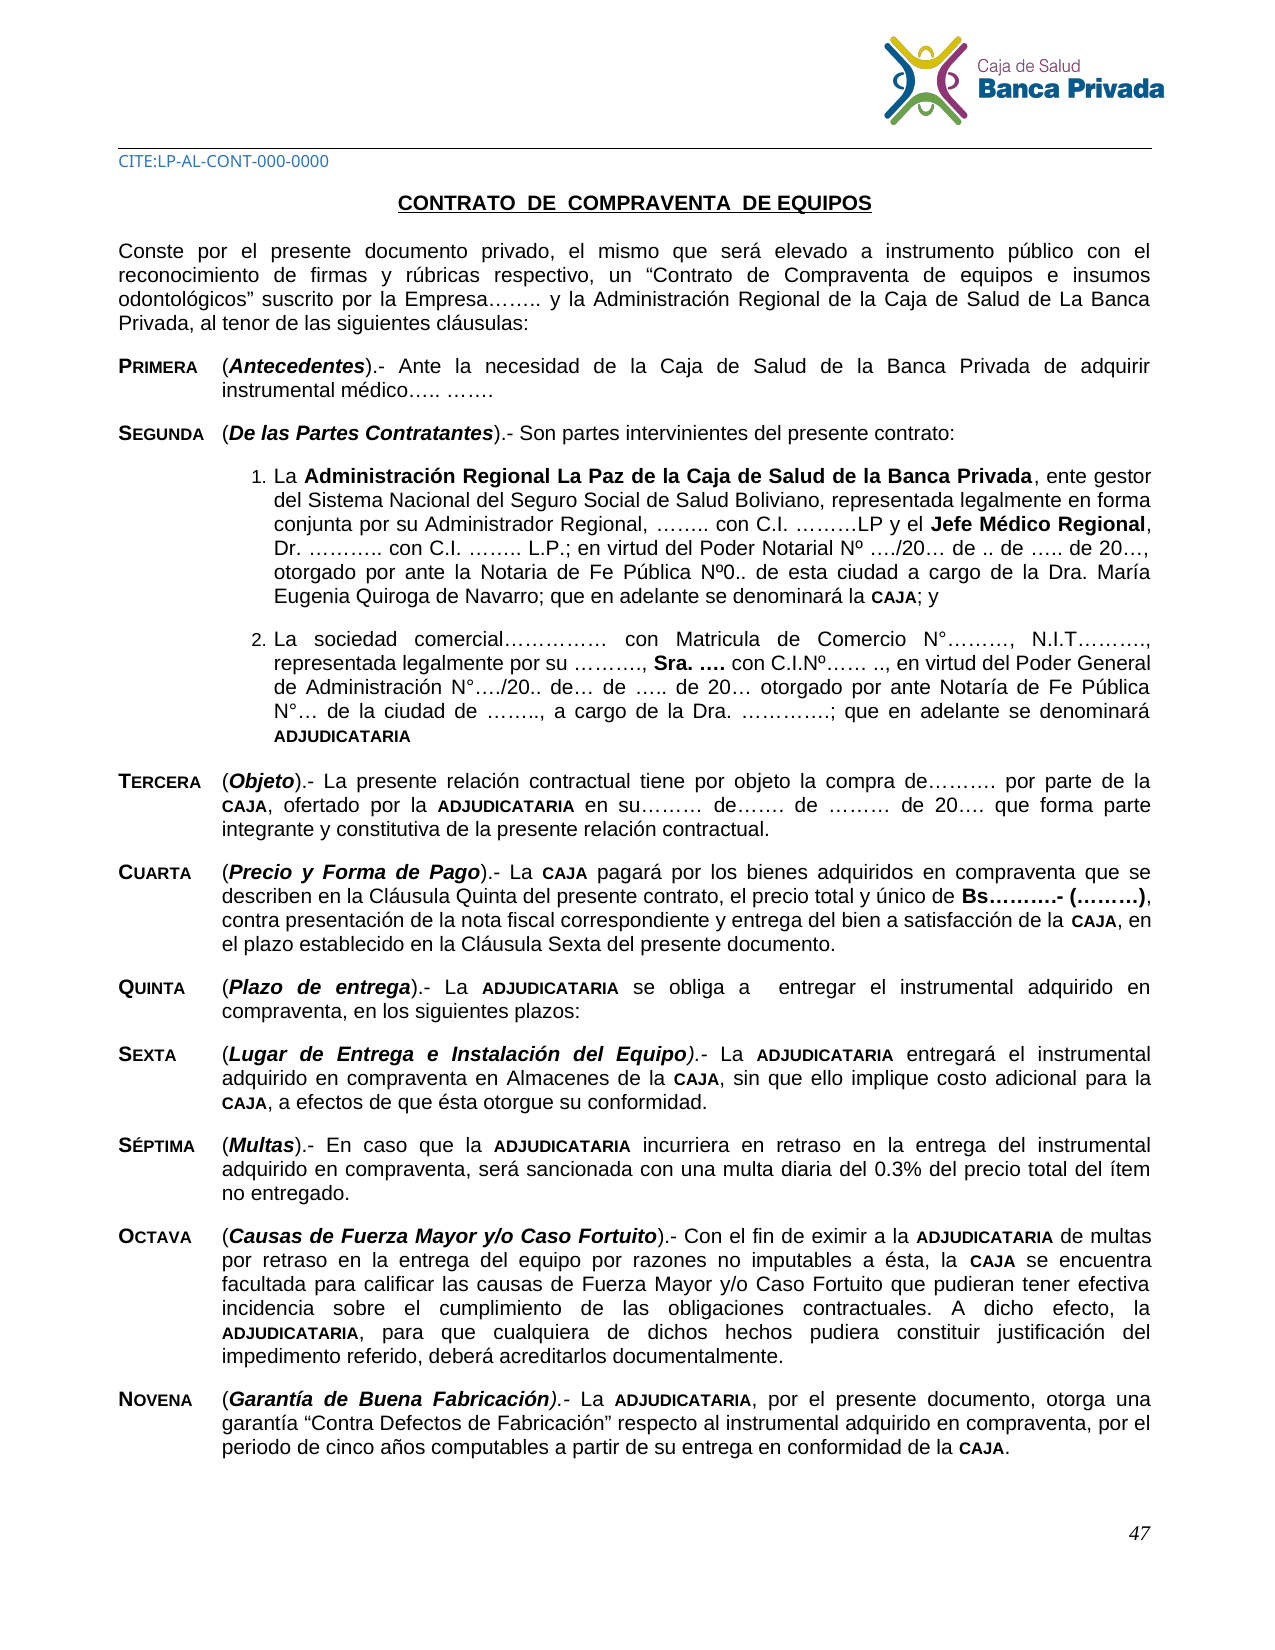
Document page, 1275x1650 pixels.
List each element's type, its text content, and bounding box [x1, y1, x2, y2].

text Novena (Garantía de Buena Fabricación).- La adjudicataria, por el presente documento, otorga una garantía “Contra Defectos de Fabricación” respecto al instrumental adquirido en compraventa, por el periodo de cinco años computables a partir de su entrega en conformidad de la caja. [118, 1387, 1152, 1458]
text Cuarta (Precio y Forma de Pago).- La caja pagará por los bienes adquiridos en compraventa que se describen en la Cláusula Quinta del presente contrato, el precio total y único de Bs……….- (………), contra presentación de la nota fiscal correspondiente y entrega del bien a satisfacción de la caja, en el plazo establecido en la Cláusula Sexta del presente documento. [118, 859, 1152, 955]
text Conste por el presente documento privado, el mismo que será elevado a instrumento público con el reconocimiento de firmas y rúbricas respectivo, un “Contrato de Compraventa de equipos e insumos odontológicos” suscrito por la Empresa…….. y la Administración Regional de la Caja de Salud de La Banca Privada, al tenor de las siguientes cláusulas: [118, 239, 1152, 335]
text Quinta (Plazo de entrega).- La adjudicataria se obliga a entregar el instrumental adquirido en compraventa, en los siguientes plazos: [118, 974, 1152, 1022]
picture [873, 28, 1177, 135]
text Séptima (Multas).- En caso que la adjudicataria incurriera en retraso en la entrega del instrumental adquirido en compraventa, será sancionada con una multa diaria del 0.3% del precio total del ítem no entregado. [118, 1133, 1152, 1204]
subtitle CITE:LP-AL-CONT-000-0000 [118, 149, 1152, 172]
text Octava (Causas de Fuerza Mayor y/o Caso Fortuito).- Con el fin de eximir a la adjudicataria de multas por retraso en la entrega del equipo por razones no imputables a ésta, la caja se encuentra facultada para calificar las causas de Fuerza Mayor y/o Caso Fortuito que pudieran tener efectiva incidencia sobre el cumplimiento de las obligaciones contractuales. A dicho efecto, la adjudicataria, para que cualquiera de dichos hechos pudiera constituir justificación del impedimento referido, deberá acreditarlos documentalmente. [118, 1224, 1152, 1367]
text Sexta (Lugar de Entrega e Instalación del Equipo).- La adjudicataria entregará el instrumental adquirido en compraventa en Almacenes de la caja, sin que ello implique costo adicional para la caja, a efectos de que ésta otorgue su conformidad. [118, 1042, 1152, 1113]
text Segunda (De las Partes Contratantes).- Son partes intervinientes del presente contrato: [118, 421, 1152, 445]
text Tercera (Objeto).- La presente relación contractual tiene por objeto la compra de………. por parte de la caja, ofertado por la adjudicataria en su……… de……. de ……… de 20…. que forma parte integrante y constitutiva de la presente relación contractual. [118, 768, 1152, 840]
text Contrato de COMPRAventa DE EQUIPOS [118, 191, 1152, 215]
list La sociedad comercial…………… con Matricula de Comercio N°………, N.I.T………., representada legalmente por su ………., Sra. …. con C.I.Nº…… .., en virtud del Poder General de Administración N°…./20.. de… de ….. de 20… otorgado por ante Notaría de Fe Pública N°… de la ciudad de …….., a cargo de la Dra. ………….; que en adelante se denominará adjudicataria [251, 627, 1152, 747]
list La Administración Regional La Paz de la Caja de Salud de la Banca Privada, ente gestor del Sistema Nacional del Seguro Social de Salud Boliviano, representada legalmente en forma conjunta por su Administrador Regional, …….. con C.I. ………LP y el Jefe Médico Regional, Dr. ……….. con C.I. …….. L.P.; en virtud del Poder Notarial Nº …./20… de .. de ….. de 20…, otorgado por ante la Notaria de Fe Pública Nº0.. de esta ciudad a cargo de la Dra. María Eugenia Quiroga de Navarro; que en adelante se denominará la caja; y [251, 464, 1152, 608]
text Primera (Antecedentes).- Ante la necesidad de la Caja de Salud de la Banca Privada de adquirir instrumental médico….. ……. [118, 354, 1152, 402]
